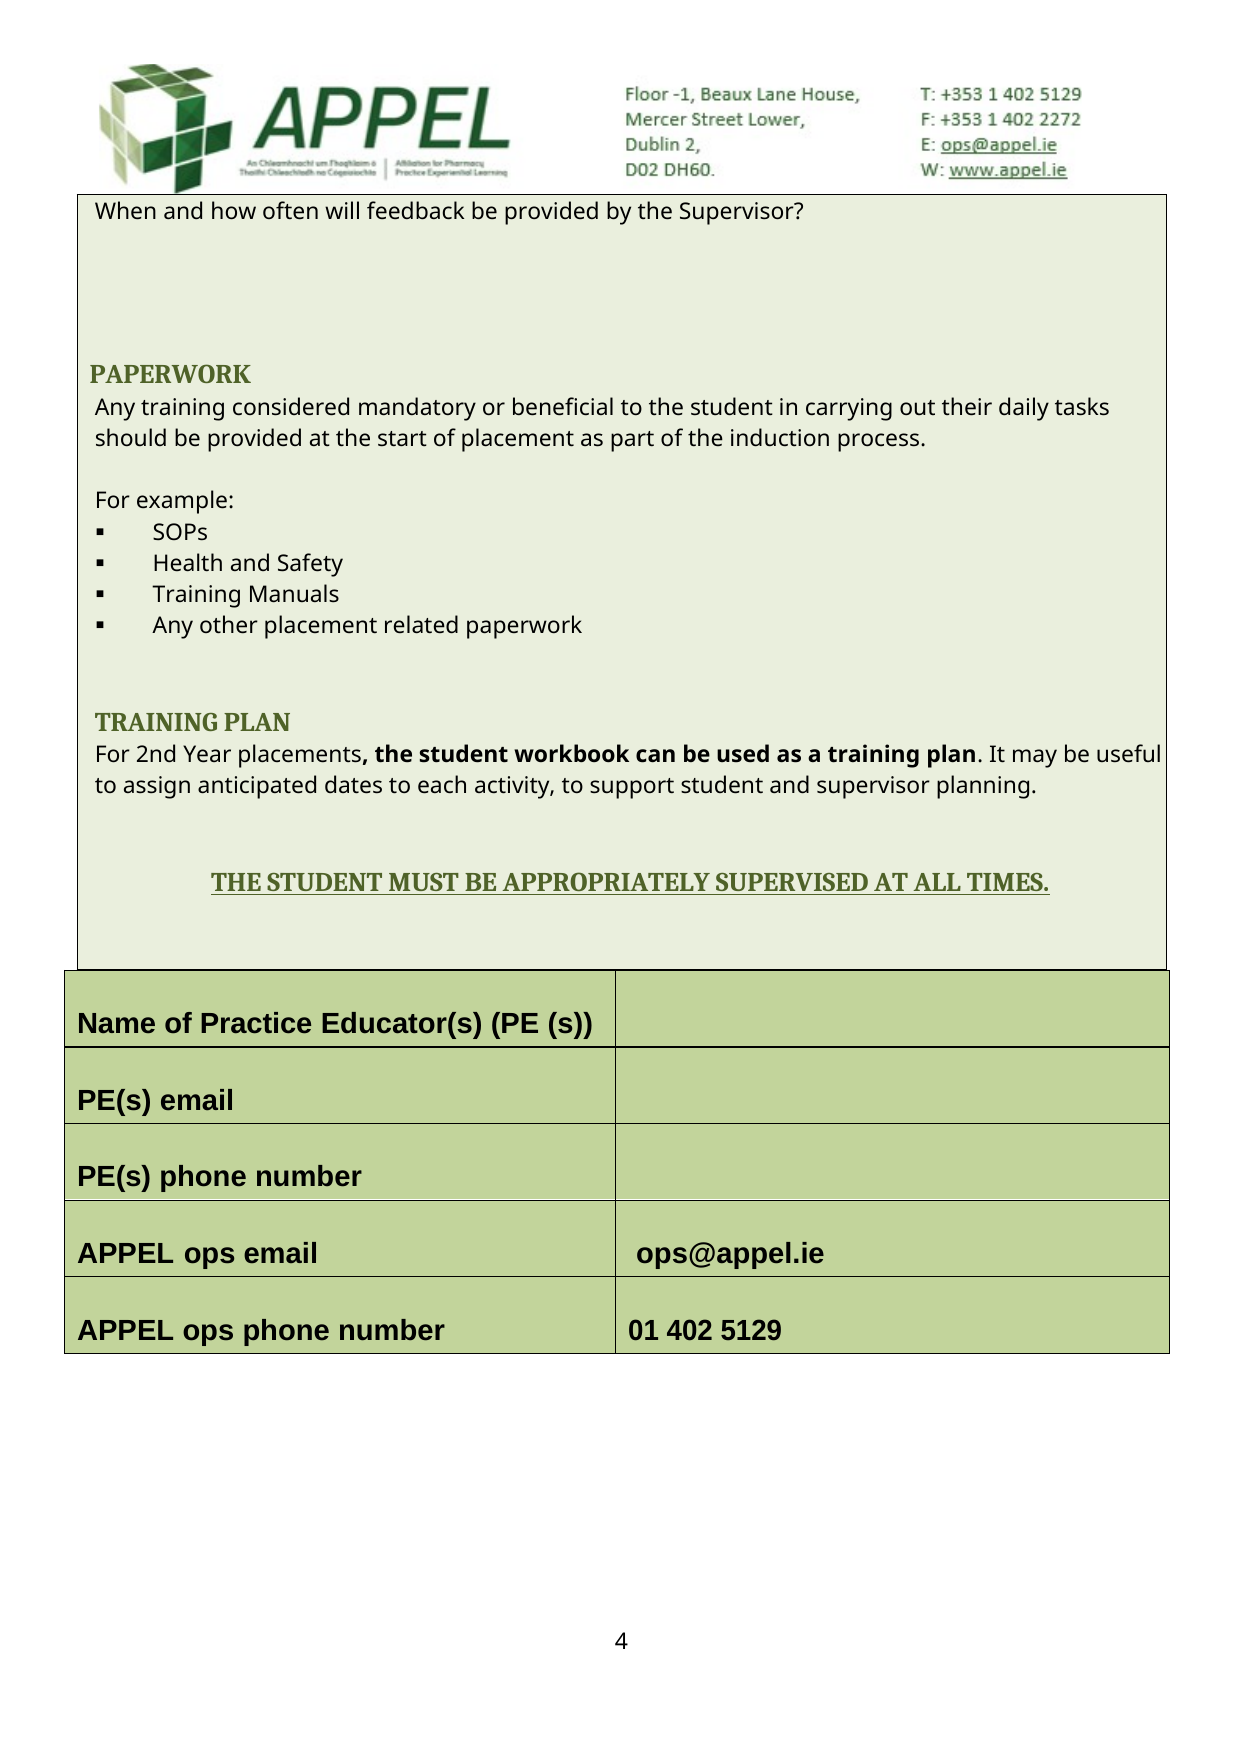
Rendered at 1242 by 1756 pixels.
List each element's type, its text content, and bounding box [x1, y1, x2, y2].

table_cell ops@appel.ie [616, 1201, 1169, 1276]
table_cell PE(s) phone number [65, 1124, 615, 1199]
table_header [616, 971, 1169, 1046]
table_header Name of Practice Educator(s) (PE (s)) [65, 971, 615, 1046]
table_cell APPEL ops phone number [65, 1277, 615, 1353]
table_cell 01 402 5129 [616, 1277, 1169, 1353]
picture [98, 64, 1082, 194]
table_cell [616, 1048, 1169, 1123]
table_cell APPEL ops email [65, 1201, 615, 1276]
table_cell [616, 1124, 1169, 1199]
table_cell PE(s) email [65, 1048, 615, 1123]
